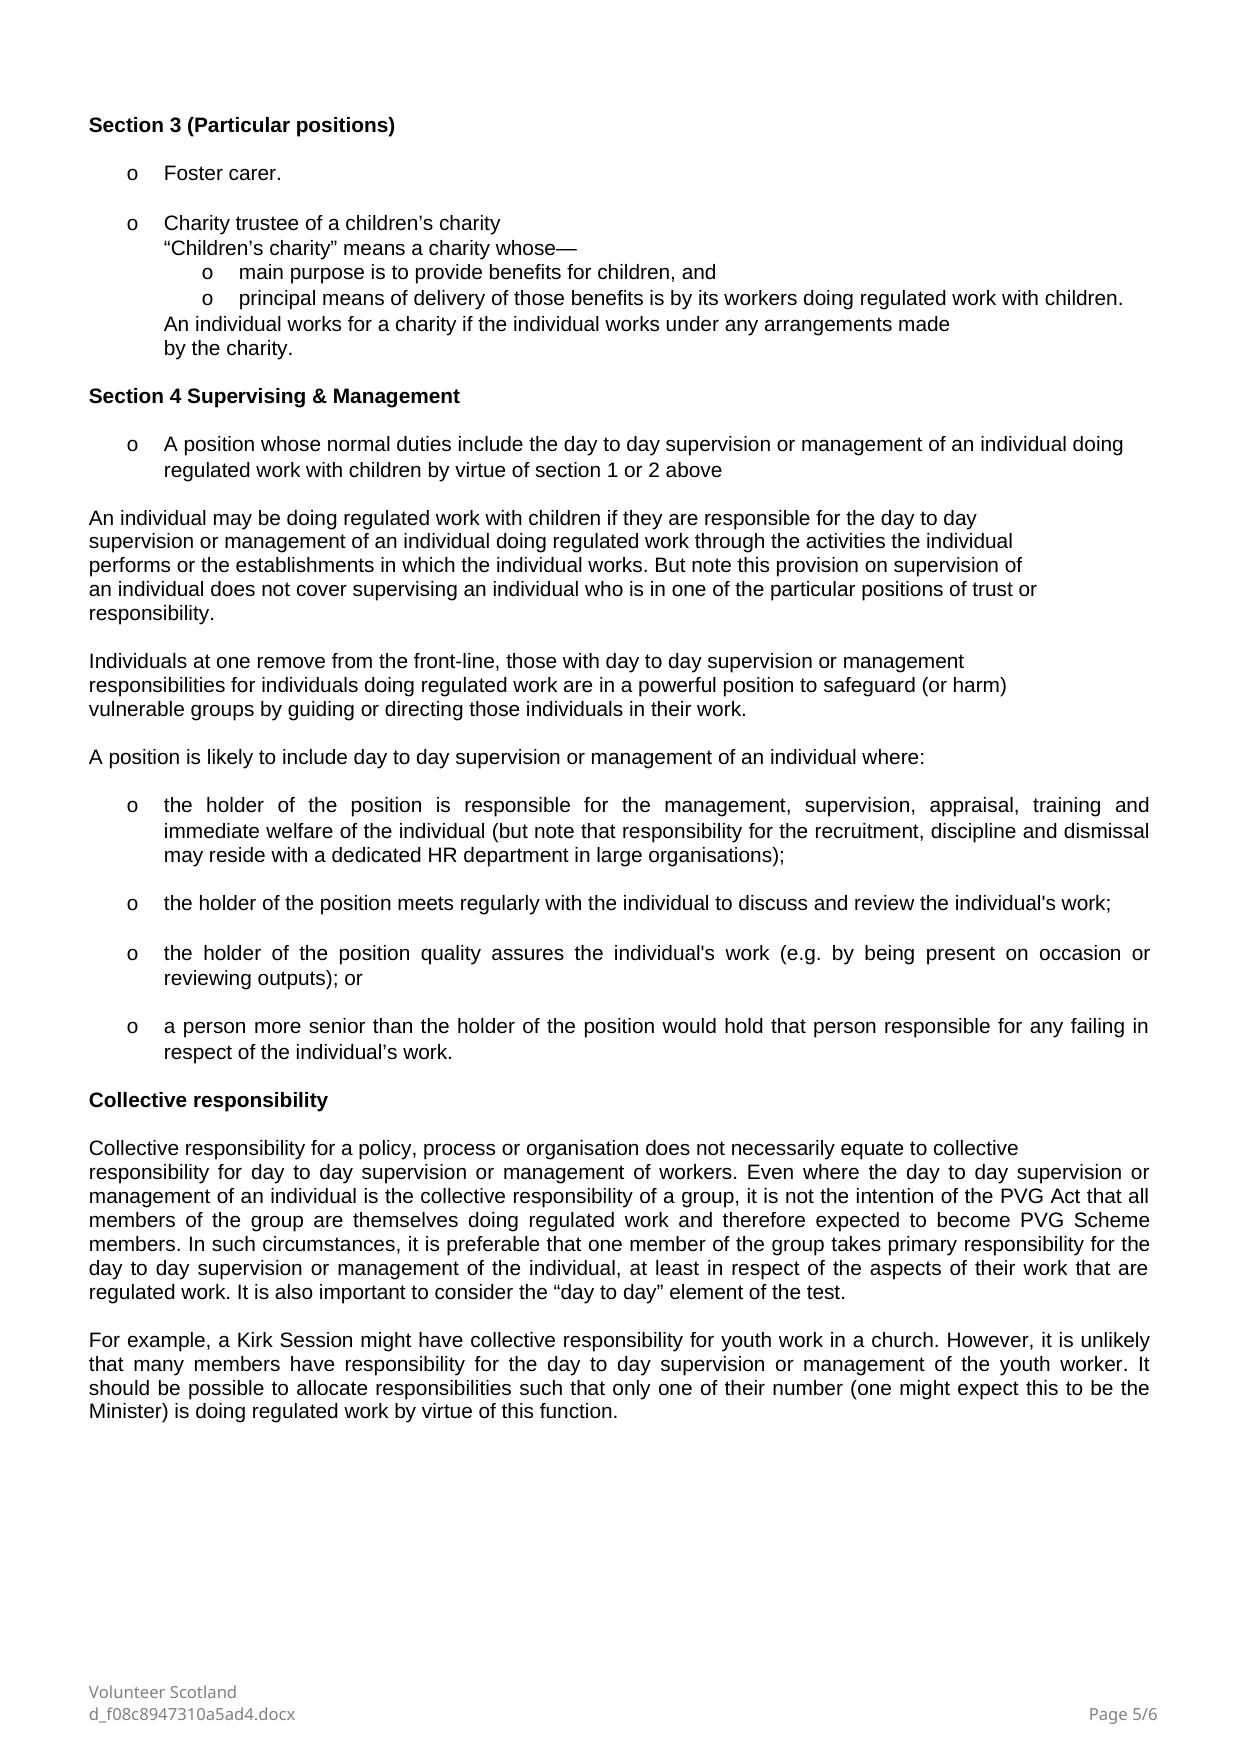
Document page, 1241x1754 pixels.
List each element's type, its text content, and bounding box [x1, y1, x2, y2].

list A position whose normal duties include the day to day supervision or management of an individual doing regulated work with children by virtue of section 1 or 2 above [126, 432, 1152, 481]
text A position is likely to include day to day supervision or management of an individual where: [89, 745, 1152, 769]
text Section 3 (Particular positions) [89, 113, 1152, 137]
list the holder of the position is responsible for the management, supervision, appraisal, training and immediate welfare of the individual (but note that responsibility for the recruitment, discipline and dismissal may reside with a dedicated HR department in large organisations); [126, 793, 1152, 867]
text Individuals at one remove from the front-line, those with day to day supervision or management [89, 649, 1152, 673]
text responsibility. [89, 601, 1152, 625]
text vulnerable groups by guiding or directing those individuals in their work. [89, 697, 1152, 721]
text an individual does not cover supervising an individual who is in one of the particular positions of trust or [89, 577, 1152, 601]
text Collective responsibility for a policy, process or organisation does not necessarily equate to collective [89, 1136, 1152, 1160]
list principal means of delivery of those benefits is by its workers doing regulated work with children. [201, 286, 1152, 312]
text responsibility for day to day supervision or management of workers. Even where the day to day supervision or management of an individual is the collective responsibility of a group, it is not the intention of the PVG Act that all members of the group are themselves doing regulated work and therefore expected to become PVG Scheme members. In such circumstances, it is preferable that one member of the group takes primary responsibility for the day to day supervision or management of the individual, at least in respect of the aspects of their work that are regulated work. It is also important to consider the “day to day” element of the test. [89, 1160, 1152, 1303]
text by the charity. [164, 336, 1152, 360]
text responsibilities for individuals doing regulated work are in a powerful position to safeguard (or harm) [89, 673, 1152, 697]
list Foster carer. [126, 161, 1152, 186]
text Collective responsibility [89, 1088, 1152, 1112]
list a person more senior than the holder of the position would hold that person responsible for any failing in respect of the individual’s work. [126, 1014, 1152, 1064]
text Section 4 Supervising & Management [89, 384, 1152, 408]
text An individual works for a charity if the individual works under any arrangements made [164, 312, 1152, 336]
text supervision or management of an individual doing regulated work through the activities the individual [89, 529, 1152, 553]
text For example, a Kirk Session might have collective responsibility for youth work in a church. However, it is unlikely that many members have responsibility for the day to day supervision or management of the youth worker. It should be possible to allocate responsibilities such that only one of their number (one might expect this to be the Minister) is doing regulated work by virtue of this function. [89, 1327, 1152, 1423]
list the holder of the position meets regularly with the individual to discuss and review the individual's work; [126, 891, 1152, 916]
text An individual may be doing regulated work with children if they are responsible for the day to day [89, 505, 1152, 529]
text “Children’s charity” means a charity whose— [89, 236, 1152, 260]
list the holder of the position quality assures the individual's work (e.g. by being present on occasion or reviewing outputs); or [126, 940, 1152, 990]
list main purpose is to provide benefits for children, and [201, 260, 1152, 286]
text performs or the establishments in which the individual works. But note this provision on supervision of [89, 553, 1152, 577]
list Charity trustee of a children’s charity [126, 210, 1152, 236]
